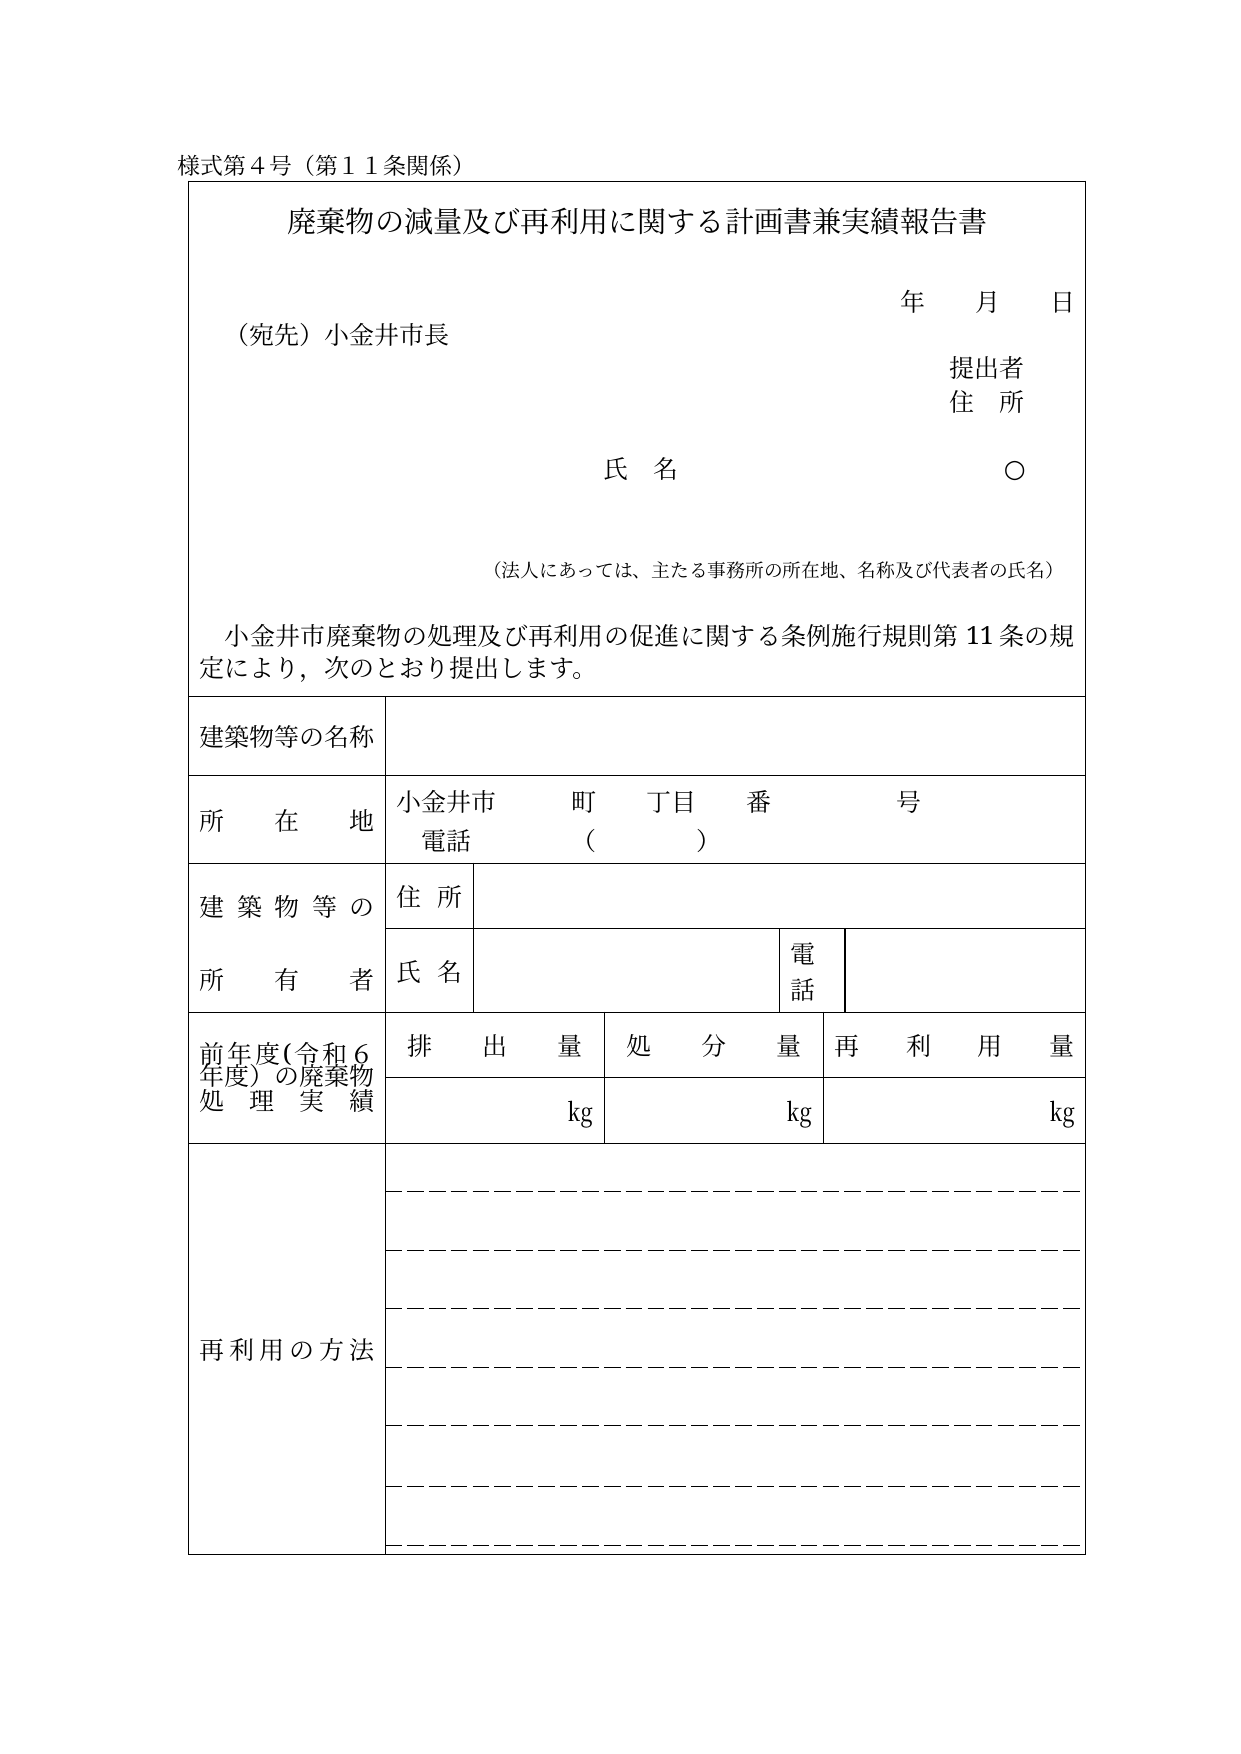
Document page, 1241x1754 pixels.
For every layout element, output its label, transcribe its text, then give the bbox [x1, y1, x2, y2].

table_cell [386, 1250, 1085, 1308]
table_cell [386, 1308, 1085, 1367]
table_cell [386, 1191, 1085, 1249]
table_cell 小金井市 町 丁目 番 号 電話 （ ） [386, 776, 1085, 862]
table_cell [386, 1545, 1085, 1554]
table_cell [474, 929, 779, 1012]
table_cell 所在地 [189, 776, 385, 862]
table_cell 住所 [386, 864, 473, 928]
table_cell [386, 1367, 1085, 1425]
table_cell [386, 1425, 1085, 1486]
table_cell ㎏ [605, 1078, 823, 1143]
table_cell 氏名 [386, 929, 473, 1012]
table_cell 建築物等の 所有者 [189, 864, 385, 1012]
table_cell 再利用量 [824, 1013, 1085, 1077]
table_cell [386, 697, 1085, 775]
table_cell 電話 [780, 929, 844, 1012]
table_cell [846, 929, 1085, 1012]
table_cell 前年度(令和６年度）の廃棄物処理実績 [189, 1013, 385, 1143]
table_cell [474, 864, 1085, 928]
table_cell ㎏ [386, 1078, 604, 1143]
table_cell [386, 1486, 1085, 1544]
text 様式第４号（第１１条関係） [177, 148, 1092, 181]
table_cell [386, 1144, 1085, 1191]
table_cell 建築物等の名称 [189, 697, 385, 775]
table_cell 再利用の方法 [189, 1144, 385, 1554]
table_cell ㎏ [824, 1078, 1085, 1143]
table_cell 処 分 量 [605, 1013, 823, 1077]
table_cell 排 出 量 [386, 1013, 604, 1077]
table_header 廃棄物の減量及び再利用に関する計画書兼実績報告書 年 月 日 （宛先）小金井市長 提出者 住 所 氏 名 （法人にあっては、主たる事務所の所在地、名称及び代表者の氏名） 小金井市廃棄物の処理及び再利用の促進に関する条例施行規則第11条の規定により，次のとおり提出します。 [189, 182, 1085, 696]
